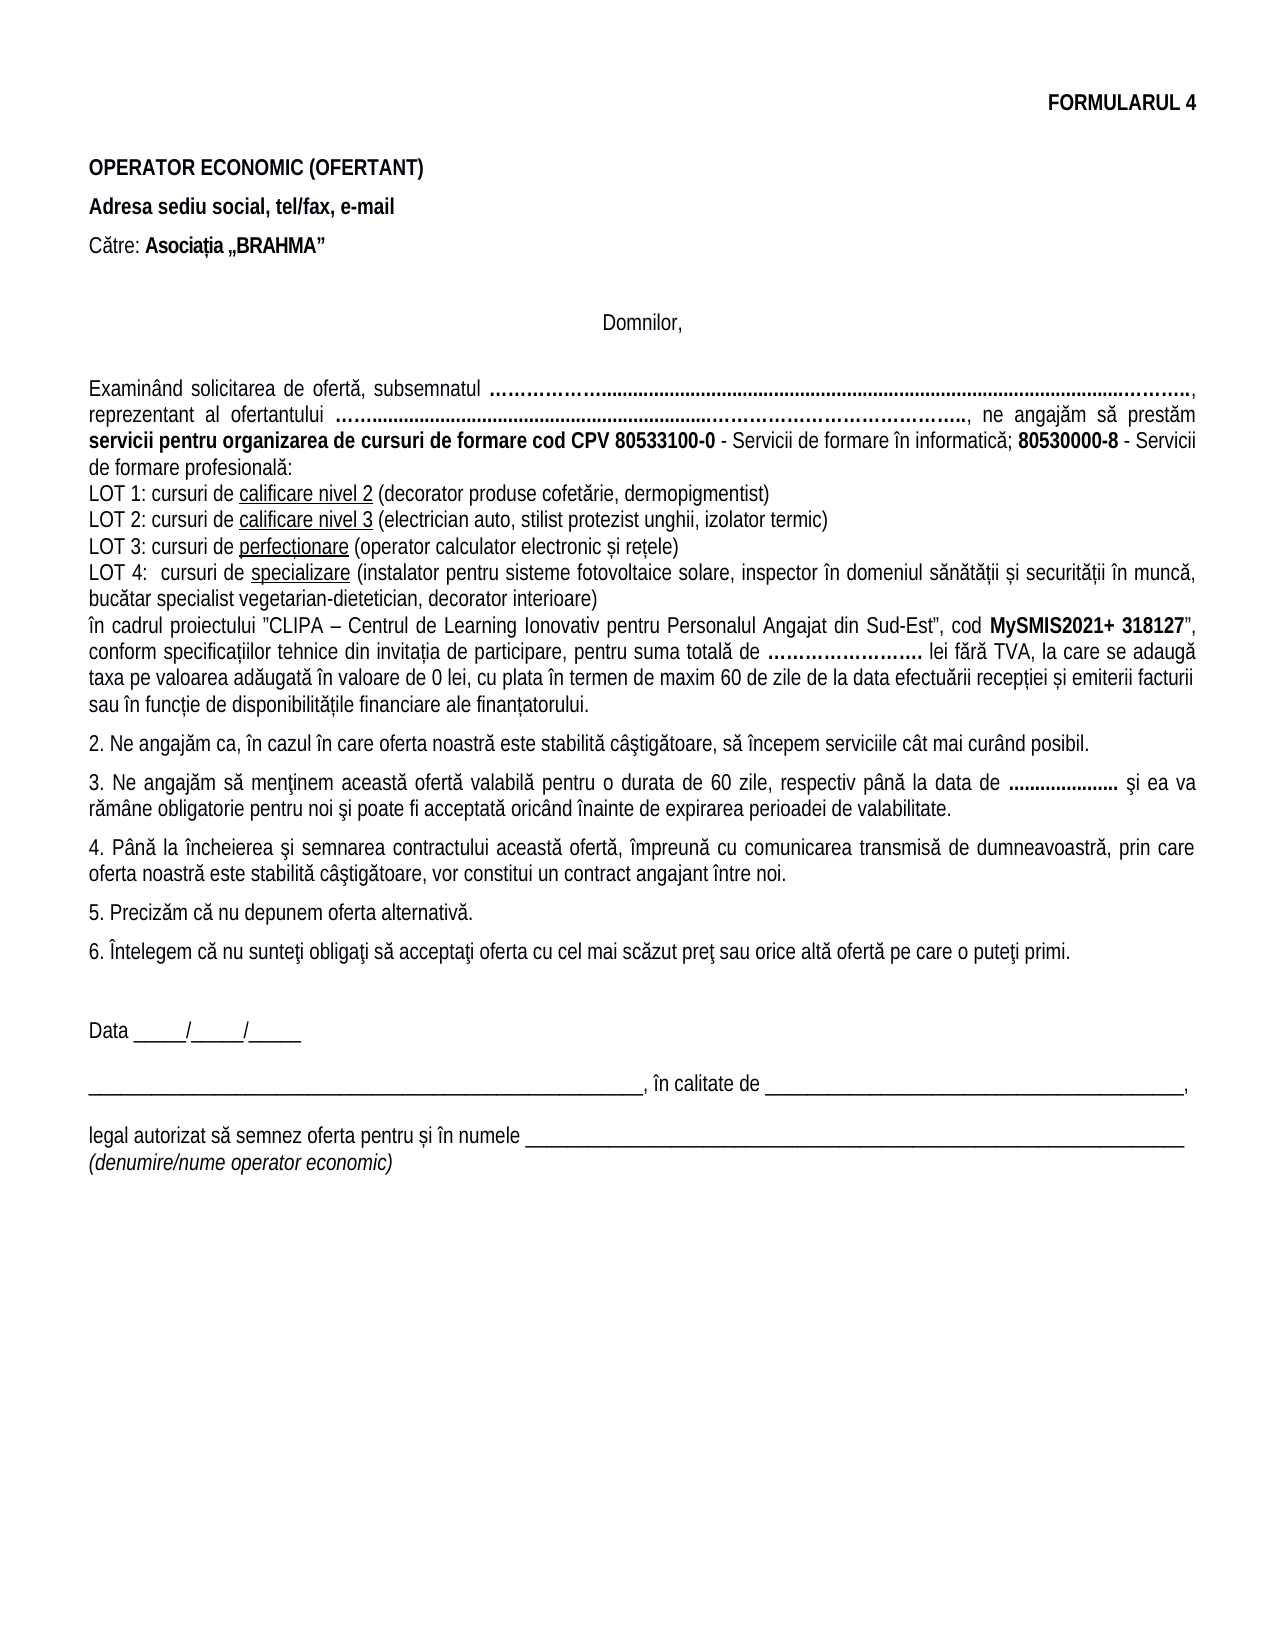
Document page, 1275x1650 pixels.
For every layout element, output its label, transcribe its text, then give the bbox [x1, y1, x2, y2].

text 4. Până la încheierea şi semnarea contractului această ofertă, împreună cu comunicarea transmisă de dumneavoastră, prin care oferta noastră este stabilită câştigătoare, vor constitui un contract angajant între noi. [89, 834, 1196, 886]
text 6. Întelegem că nu sunteţi obligaţi să acceptaţi oferta cu cel mai scăzut preţ sau orice altă ofertă pe care o puteţi primi. [89, 938, 1196, 964]
text LOT 2: cursuri de calificare nivel 3 (electrician auto, stilist protezist unghii, izolator termic) [89, 506, 1184, 533]
text 5. Precizăm că nu depunem oferta alternativă. [89, 899, 1196, 925]
text Către: Asociația „BRAHMA” [89, 232, 1196, 258]
text Adresa sediu social, tel/fax, e-mail [89, 193, 1196, 219]
text LOT 1: cursuri de calificare nivel 2 (decorator produse cofetărie, dermopigmentist) [89, 480, 1184, 506]
text (denumire/nume operator economic) [89, 1148, 1196, 1175]
text FORMULARUL 4 [89, 89, 1196, 115]
text 3. Ne angajăm să menţinem această ofertă valabilă pentru o durata de 60 zile, respectiv până la data de ..................... şi ea va rămâne obligatorie pentru noi şi poate fi acceptată oricând înainte de expirarea perioadei de valabilitate. [89, 768, 1196, 821]
text _____________________________________________________, în calitate de ________________________________________, [89, 1069, 1196, 1096]
text LOT 4: cursuri de specializare (instalator pentru sisteme fotovoltaice solare, inspector în domeniul sănătății și securității în muncă, bucătar specialist vegetarian-dietetician, decorator interioare) [89, 559, 1196, 612]
text legal autorizat să semnez oferta pentru și în numele _______________________________________________________________ [89, 1122, 1196, 1148]
text în cadrul proiectului ”CLIPA – Centrul de Learning Ionovativ pentru Personalul Angajat din Sud-Est”, cod MySMIS2021+ 318127”, conform specificațiilor tehnice din invitația de participare, pentru suma totală de ……………………. lei fără TVA, la care se adaugă taxa pe valoarea adăugată în valoare de 0 lei, cu plata în termen de maxim 60 de zile de la data efectuării recepției și emiterii facturii sau în funcție de disponibilitățile financiare ale finanțatorului. [89, 612, 1196, 717]
text OPERATOR ECONOMIC (OFERTANT) [89, 154, 1196, 180]
text LOT 3: cursuri de perfecționare (operator calculator electronic și rețele) [89, 533, 1184, 559]
text Domnilor, [89, 309, 1196, 336]
text Examinând solicitarea de ofertă, subsemnatul ………………....................................................................................................……….., reprezentant al ofertantului …….................................................................………………………………….., ne angajăm să prestăm servicii pentru organizarea de cursuri de formare cod CPV 80533100-0 - Servicii de formare în informatică; 80530000-8 - Servicii de formare profesională: [89, 374, 1196, 480]
text 2. Ne angajăm ca, în cazul în care oferta noastră este stabilită câştigătoare, să începem serviciile cât mai curând posibil. [89, 729, 1196, 756]
text Data _____/_____/_____ [89, 1017, 1196, 1043]
